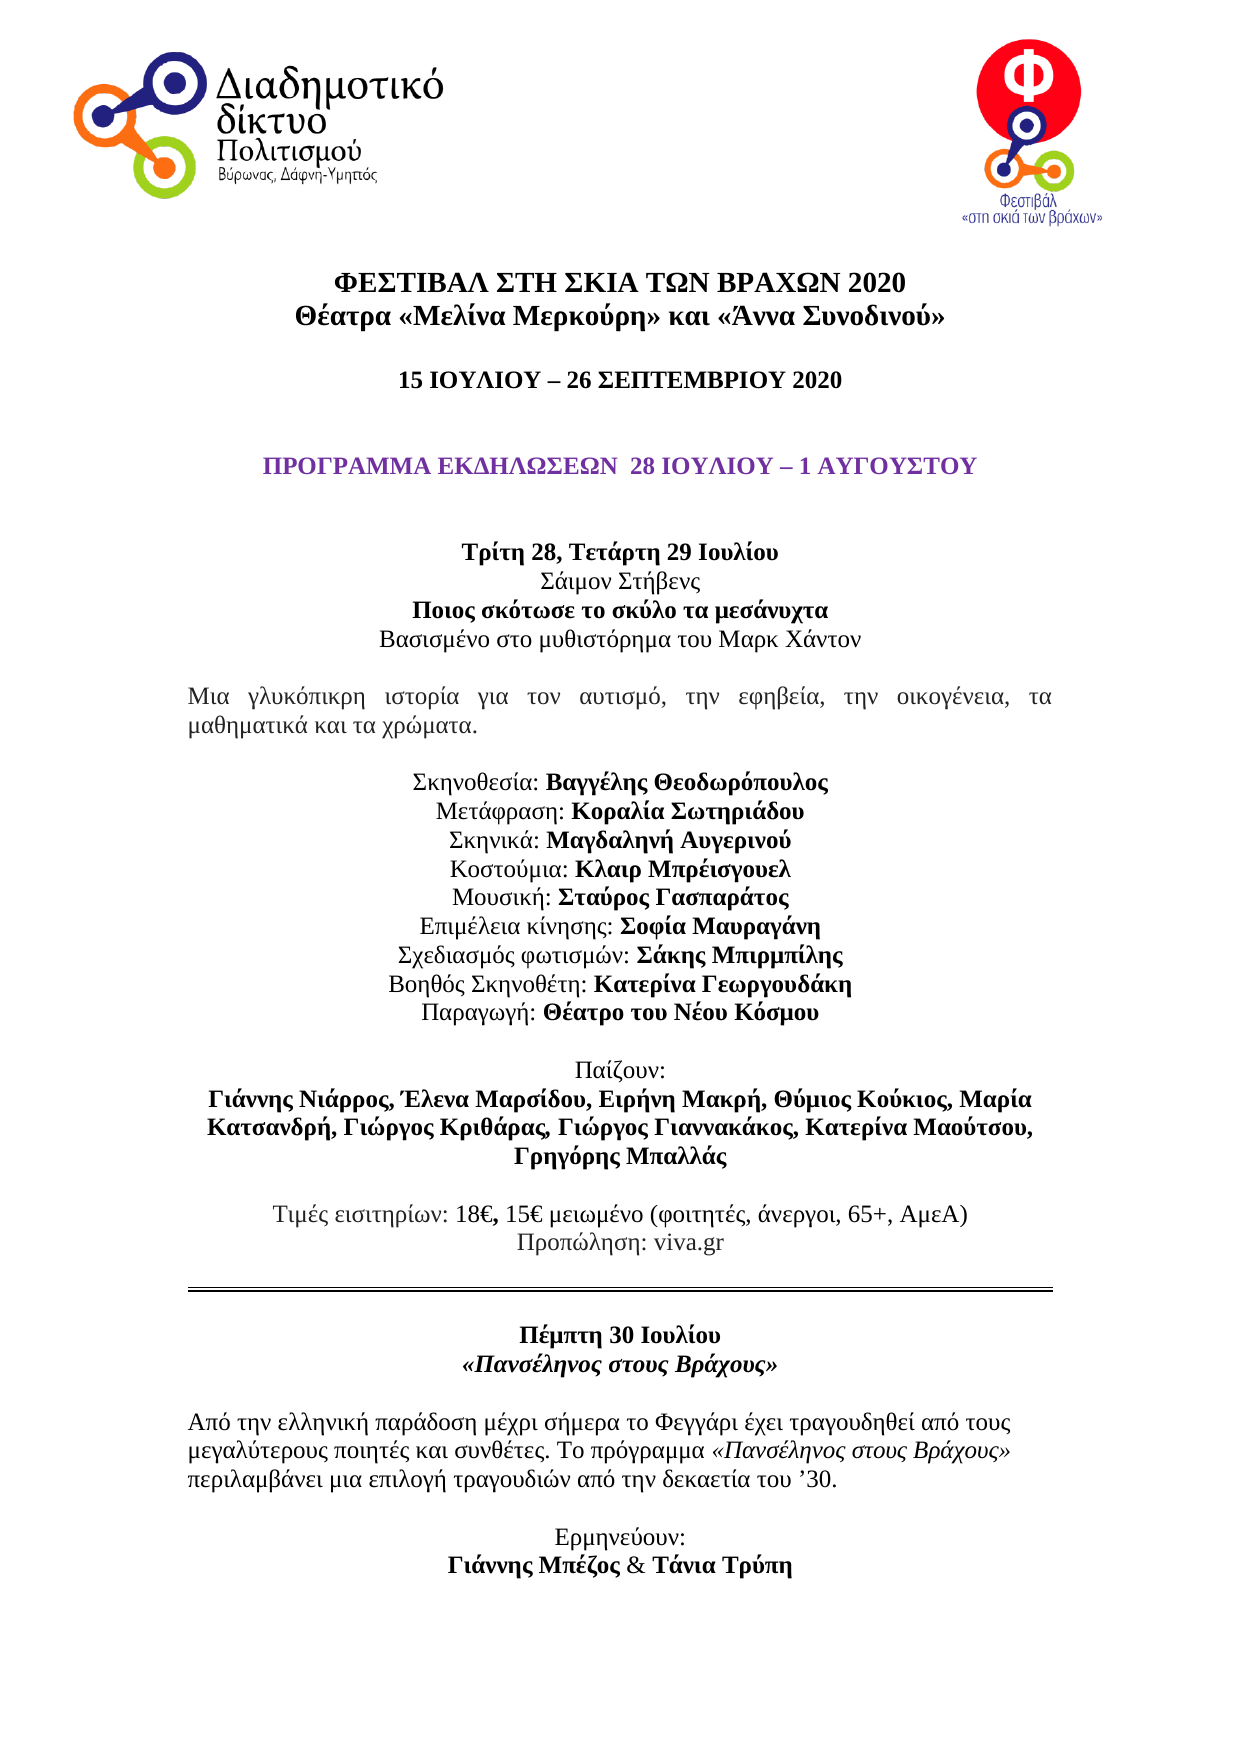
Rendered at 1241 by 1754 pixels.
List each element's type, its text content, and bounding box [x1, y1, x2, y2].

text Βοηθός Σκηνοθέτη: Κατερίνα Γεωργουδάκη [187, 969, 1053, 997]
text Σάιμον Στήβενς [187, 566, 1053, 595]
text Μουσική: Σταύρος Γασπαράτος [187, 882, 1053, 911]
text ΦΕΣΤΙΒΑΛ ΣΤΗ ΣΚΙΑ ΤΩΝ ΒΡΑΧΩΝ 2020 [187, 265, 1053, 298]
text Ποιος σκότωσε το σκύλο τα μεσάνυχτα [187, 595, 1053, 624]
text Παίζουν: [187, 1055, 1053, 1084]
text Προπώληση: viva.gr [187, 1227, 1053, 1256]
text Σκηνικά: Μαγδαληνή Αυγερινού [187, 825, 1053, 854]
text Κοστούμια: Κλαιρ Μπρέισγουελ [187, 854, 1053, 882]
text Ερμηνεύουν: [187, 1522, 1053, 1550]
text Μετάφραση: Κοραλία Σωτηριάδου [187, 796, 1053, 825]
picture [36, 7, 512, 244]
text Τρίτη 28, Τετάρτη 29 Ιουλίου [187, 537, 1053, 566]
text Παραγωγή: Θέατρο του Νέου Κόσμου [187, 997, 1053, 1026]
text Τιμές εισιτηρίων: 18€, 15€ μειωμένο (φοιτητές, άνεργοι, 65+, ΑμεΑ) [187, 1199, 1053, 1227]
text Σκηνοθεσία: Βαγγέλης Θεοδωρόπουλος [187, 767, 1053, 796]
text «Πανσέληνος στους Βράχους» [187, 1349, 1053, 1378]
text Σχεδιασμός φωτισμών: Σάκης Μπιρμπίλης [187, 940, 1053, 969]
text Γιάννης Νιάρρος, Έλενα Μαρσίδου, Ειρήνη Μακρή, Θύμιος Κούκιος, Μαρία Κατσανδρή, Γιώργος Κριθάρας, Γιώργος Γιαννακάκος, Κατερίνα Μαούτσου, Γρηγόρης Μπαλλάς [187, 1084, 1053, 1170]
text 15 ΙΟΥΛΙΟΥ – 26 ΣΕΠΤΕΜΒΡΙΟΥ 2020 [187, 366, 1053, 394]
text Επιμέλεια κίνησης: Σοφία Μαυραγάνη [187, 911, 1053, 940]
picture [831, 7, 1227, 244]
text Θέατρα «Μελίνα Μερκούρη» και «Άννα Συνοδινού» [187, 298, 1053, 332]
text Βασισμένο στο μυθιστόρημα του Μαρκ Χάντον [187, 624, 1053, 652]
text Πέμπτη 30 Ιουλίου [187, 1320, 1053, 1349]
text Γιάννης Μπέζος & Τάνια Τρύπη [187, 1550, 1053, 1579]
text ΠΡΟΓΡΑΜΜΑ ΕΚΔΗΛΩΣΕΩΝ 28 ΙΟΥΛΙΟΥ – 1 ΑΥΓΟΥΣΤΟΥ [187, 451, 1053, 480]
text Μια γλυκόπικρη ιστορία για τον αυτισμό, την εφηβεία, την οικογένεια, τα μαθηματικά και τα χρώματα. [187, 681, 1053, 739]
text Από την ελληνική παράδοση μέχρι σήμερα το Φεγγάρι έχει τραγουδηθεί από τους μεγαλύτερους ποιητές και συνθέτες. Το πρόγραμμα «Πανσέληνος στους Βράχους» περιλαμβάνει μια επιλογή τραγουδιών από την δεκαετία του ’30. [187, 1407, 1053, 1493]
